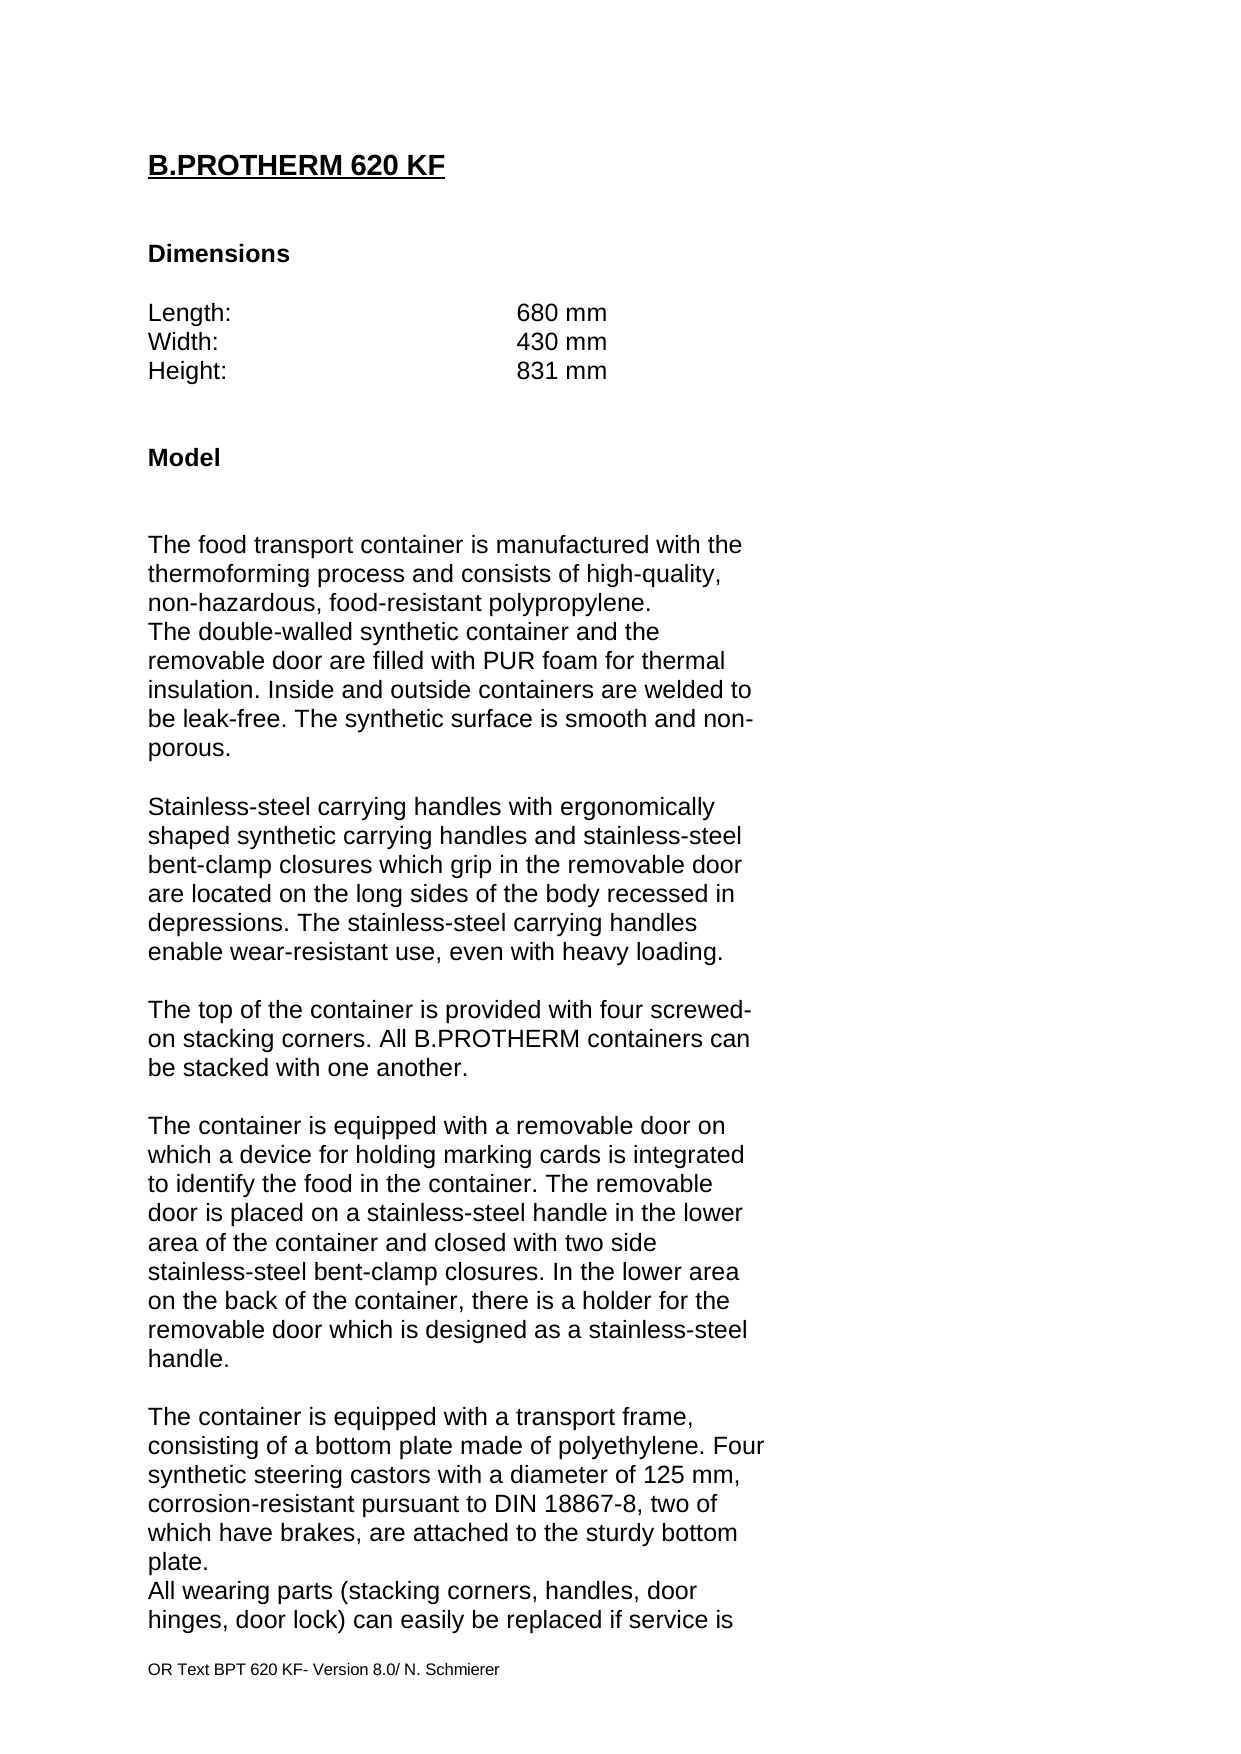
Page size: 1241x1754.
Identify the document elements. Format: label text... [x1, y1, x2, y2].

text Width: 430 mm [148, 326, 723, 356]
text The double-walled synthetic container and the removable door are filled with PUR foam for thermal insulation. Inside and outside containers are welded to be leak-free. The synthetic surface is smooth and non-porous. [148, 617, 768, 762]
text The container is equipped with a removable door on which a device for holding marking cards is integrated to identify the food in the container. The removable door is placed on a stainless-steel handle in the lower area of the container and closed with two side stainless-steel bent-clamp closures. In the lower area on the back of the container, there is a holder for the removable door which is designed as a stainless-steel handle. [148, 1111, 768, 1373]
text Stainless-steel carrying handles with ergonomically shaped synthetic carrying handles and stainless-steel bent-clamp closures which grip in the removable door are located on the long sides of the body recessed in depressions. The stainless-steel carrying handles enable wear-resistant use, even with heavy loading. [148, 791, 768, 966]
text The top of the container is provided with four screwed-on stacking corners. All B.PROTHERM containers can be stacked with one another. [148, 995, 768, 1082]
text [148, 1576, 768, 1634]
text The food transport container is manufactured with the thermoforming process and consists of high-quality, non-hazardous, food-resistant polypropylene. [148, 530, 768, 617]
subtitle B.PROTHERM 620 KF [148, 148, 753, 181]
text Length: 680 mm [148, 297, 753, 326]
text Dimensions [148, 239, 753, 268]
text The container is equipped with a transport frame, consisting of a bottom plate made of polyethylene. Four synthetic steering castors with a diameter of 125 mm, corrosion-resistant pursuant to DIN 18867-8, two of which have brakes, are attached to the sturdy bottom plate. [148, 1402, 768, 1576]
text Model [148, 443, 768, 472]
text Height: 831 mm [148, 356, 723, 384]
